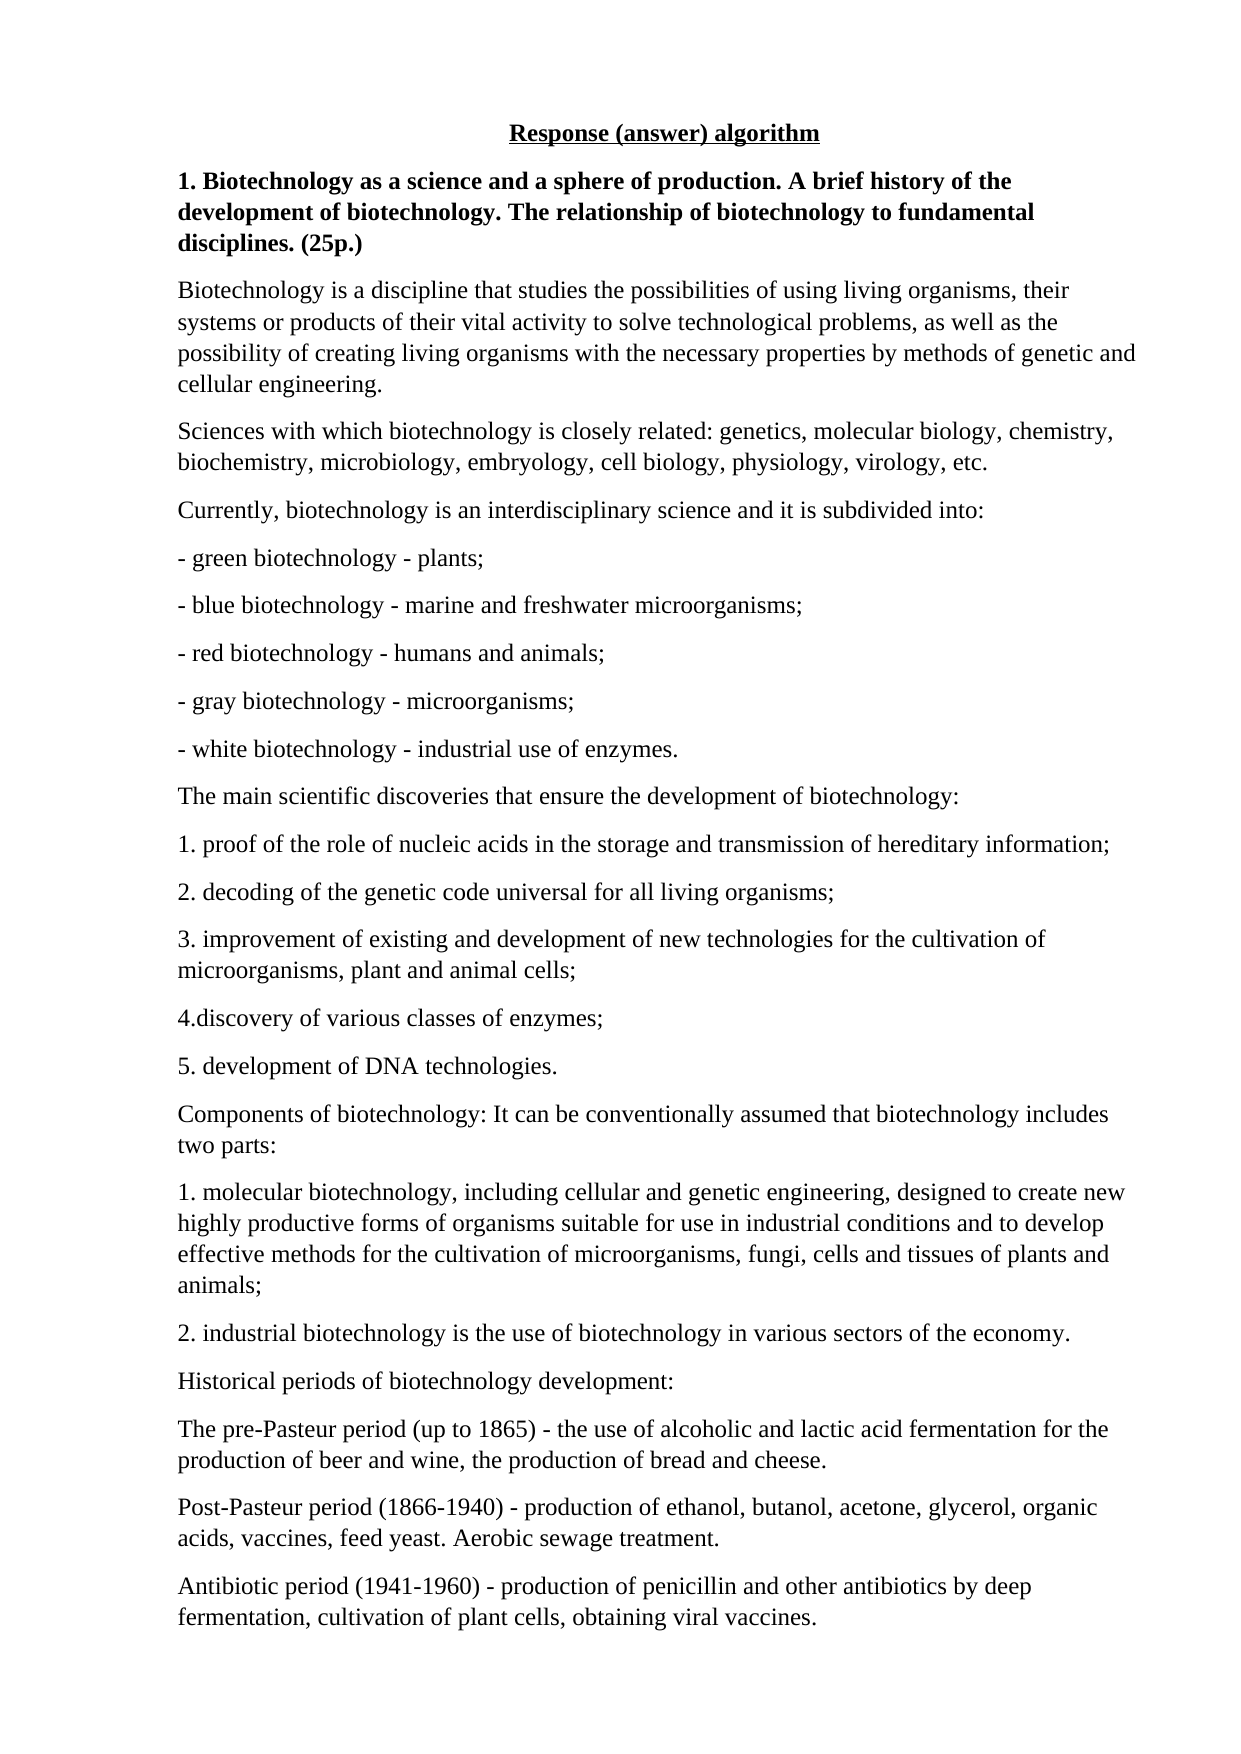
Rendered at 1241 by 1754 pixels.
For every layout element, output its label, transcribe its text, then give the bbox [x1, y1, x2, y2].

text Historical periods of biotechnology development: [177, 1366, 1152, 1395]
text 5. development of DNA technologies. [177, 1051, 1152, 1080]
text Response (answer) algorithm [177, 118, 1152, 147]
text The main scientific discoveries that ensure the development of biotechnology: [177, 781, 1152, 810]
text Post-Pasteur period (1866-1940) - production of ethanol, butanol, acetone, glycerol, organic acids, vaccines, feed yeast. Aerobic sewage treatment. [177, 1492, 1152, 1552]
text 2. industrial biotechnology is the use of biotechnology in various sectors of the economy. [177, 1318, 1152, 1347]
text Components of biotechnology: It can be conventionally assumed that biotechnology includes two parts: [177, 1099, 1152, 1158]
text Currently, biotechnology is an interdisciplinary science and it is subdivided into: [177, 495, 1152, 524]
text 2. decoding of the genetic code universal for all living organisms; [177, 877, 1152, 906]
text 3. improvement of existing and development of new technologies for the cultivation of microorganisms, plant and animal cells; [177, 924, 1152, 984]
text - white biotechnology - industrial use of enzymes. [177, 734, 1152, 762]
text - green biotechnology - plants; [177, 543, 1152, 572]
text 4.discovery of various classes of enzymes; [177, 1003, 1152, 1032]
text - red biotechnology - humans and animals; [177, 638, 1152, 667]
text 1. proof of the role of nucleic acids in the storage and transmission of hereditary information; [177, 829, 1152, 858]
text - blue biotechnology - marine and freshwater microorganisms; [177, 591, 1152, 619]
text Sciences with which biotechnology is closely related: genetics, molecular biology, chemistry, biochemistry, microbiology, embryology, cell biology, physiology, virology, etc. [177, 416, 1152, 476]
text The pre-Pasteur period (up to 1865) - the use of alcoholic and lactic acid fermentation for the production of beer and wine, the production of bread and cheese. [177, 1414, 1152, 1473]
text 1. molecular biotechnology, including cellular and genetic engineering, designed to create new highly productive forms of organisms suitable for use in industrial conditions and to develop effective methods for the cultivation of microorganisms, fungi, cells and tissues of plants and animals; [177, 1177, 1152, 1299]
text Biotechnology is a discipline that studies the possibilities of using living organisms, their systems or products of their vital activity to solve technological problems, as well as the possibility of creating living organisms with the necessary properties by methods of genetic and cellular engineering. [177, 276, 1152, 397]
text - gray biotechnology - microorganisms; [177, 686, 1152, 715]
text Antibiotic period (1941-1960) - production of penicillin and other antibiotics by deep fermentation, cultivation of plant cells, obtaining viral vaccines. [177, 1571, 1152, 1631]
